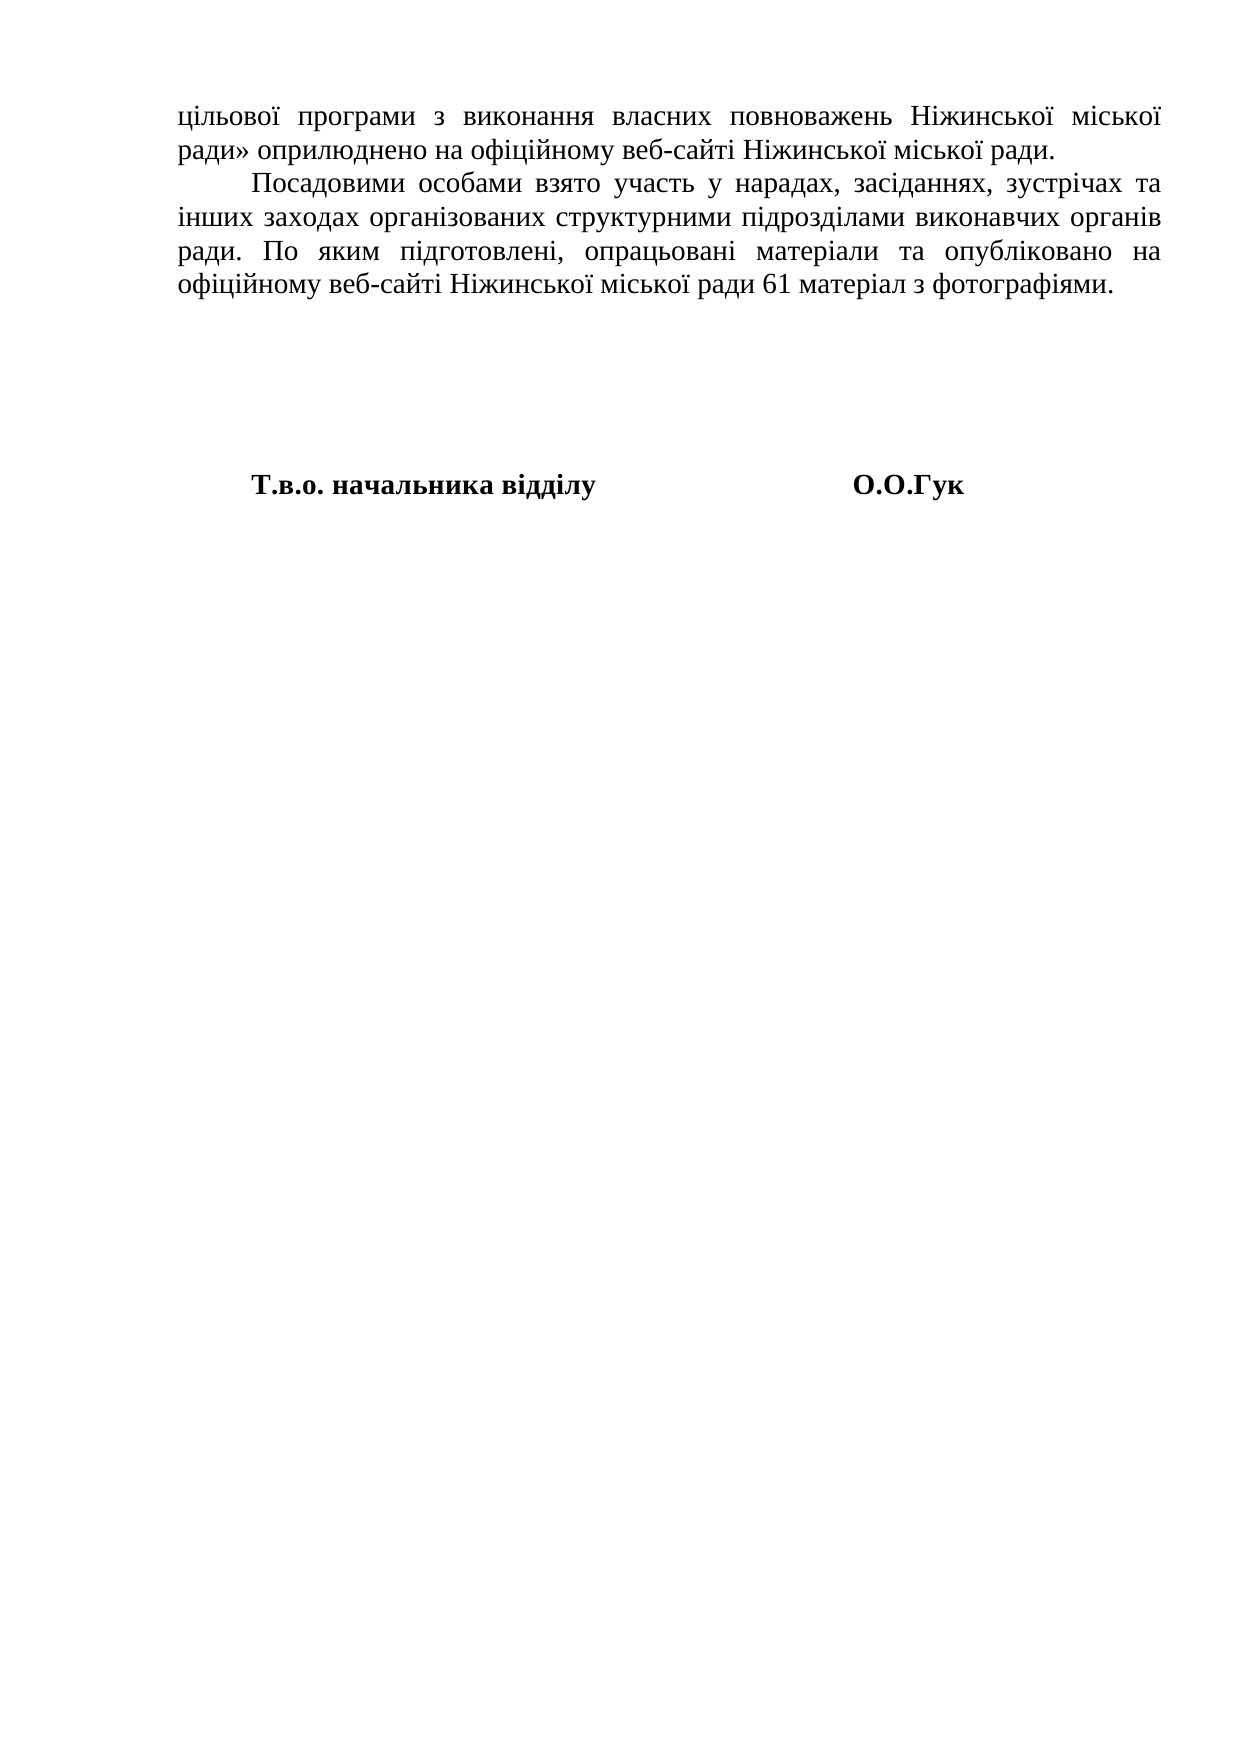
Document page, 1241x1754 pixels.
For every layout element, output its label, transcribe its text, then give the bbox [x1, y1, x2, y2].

text Т.в.о. начальника відділу О.О.Гук [177, 467, 1162, 501]
text Посадовими особами взято участь у нарадах, засіданнях, зустрічах та інших заходах організованих структурними підрозділами виконавчих органів ради. По яким підготовлені, опрацьовані матеріали та опубліковано на офіційному веб-сайті Ніжинської міської ради 61 матеріал з фотографіями. [177, 166, 1162, 300]
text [177, 98, 1162, 166]
